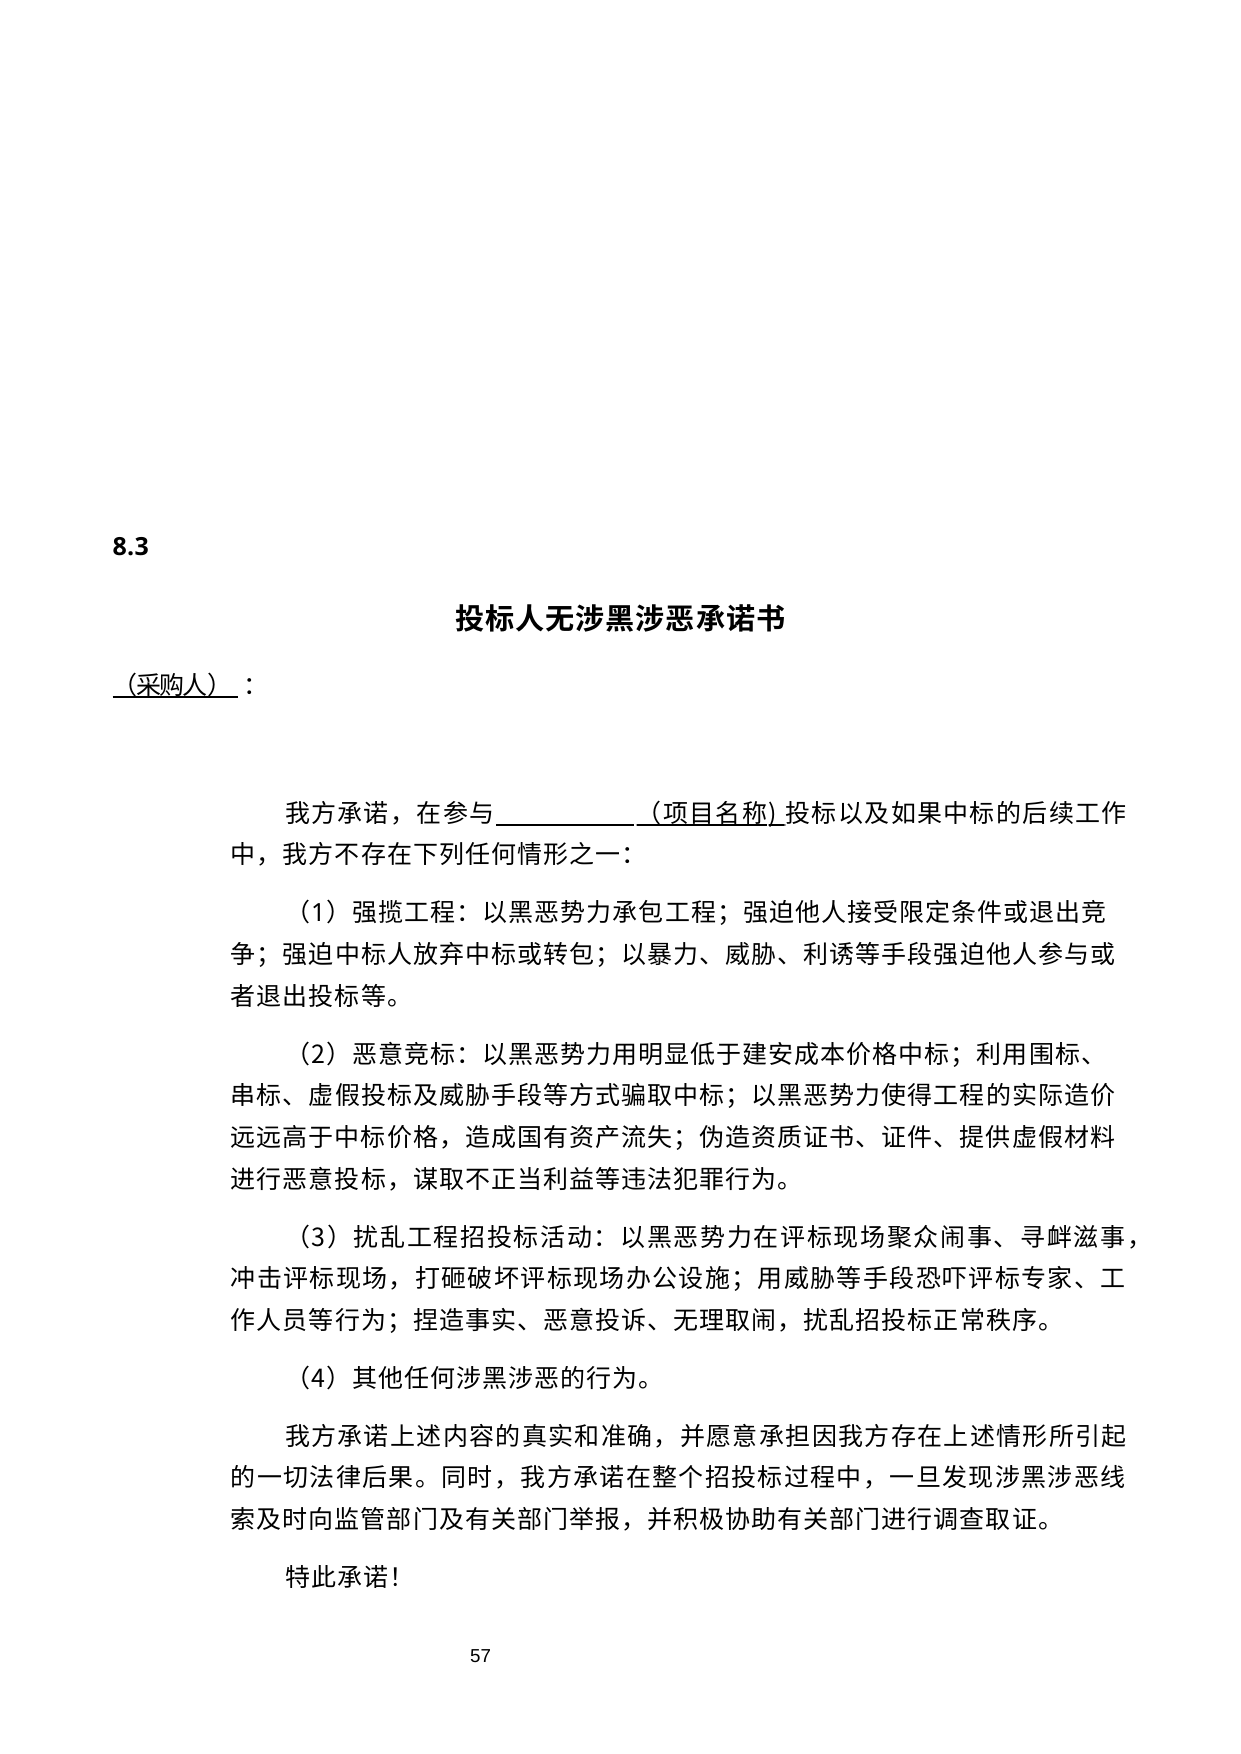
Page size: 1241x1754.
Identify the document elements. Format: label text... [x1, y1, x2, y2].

text （3）扰乱工程招投标活动：以黑恶势力在评标现场聚众闹事、寻衅滋事，冲击评标现场，打砸破坏评标现场办公设施；用威胁等手段恐吓评标专家、工作人员等行为；捏造事实、恶意投诉、无理取闹，扰乱招投标正常秩序。 [231, 1217, 1128, 1337]
text 投标人无涉黑涉恶承诺书 [112, 596, 1128, 638]
text （采购人） ： [112, 665, 1128, 702]
text 我方承诺上述内容的真实和准确，并愿意承担因我方存在上述情形所引起的一切法律后果。同时，我方承诺在整个招投标过程中，一旦发现涉黑涉恶线索及时向监管部门及有关部门举报，并积极协助有关部门进行调查取证。 [231, 1416, 1128, 1536]
text 8.3 [112, 528, 1128, 562]
text （4）其他任何涉黑涉恶的行为。 [231, 1358, 1128, 1394]
text （1）强揽工程：以黑恶势力承包工程；强迫他人接受限定条件或退出竞争；强迫中标人放弃中标或转包；以暴力、威胁、利诱等手段强迫他人参与或者退出投标等。 [231, 893, 1128, 1012]
text （2）恶意竞标：以黑恶势力用明显低于建安成本价格中标；利用围标、串标、虚假投标及威胁手段等方式骗取中标；以黑恶势力使得工程的实际造价远远高于中标价格，造成国有资产流失；伪造资质证书、证件、提供虚假材料进行恶意投标，谋取不正当利益等违法犯罪行为。 [231, 1034, 1128, 1195]
text 特此承诺！ [231, 1557, 1128, 1594]
text 我方承诺，在参与 （项目名称) 投标以及如果中标的后续工作中，我方不存在下列任何情形之一： [231, 793, 1128, 871]
